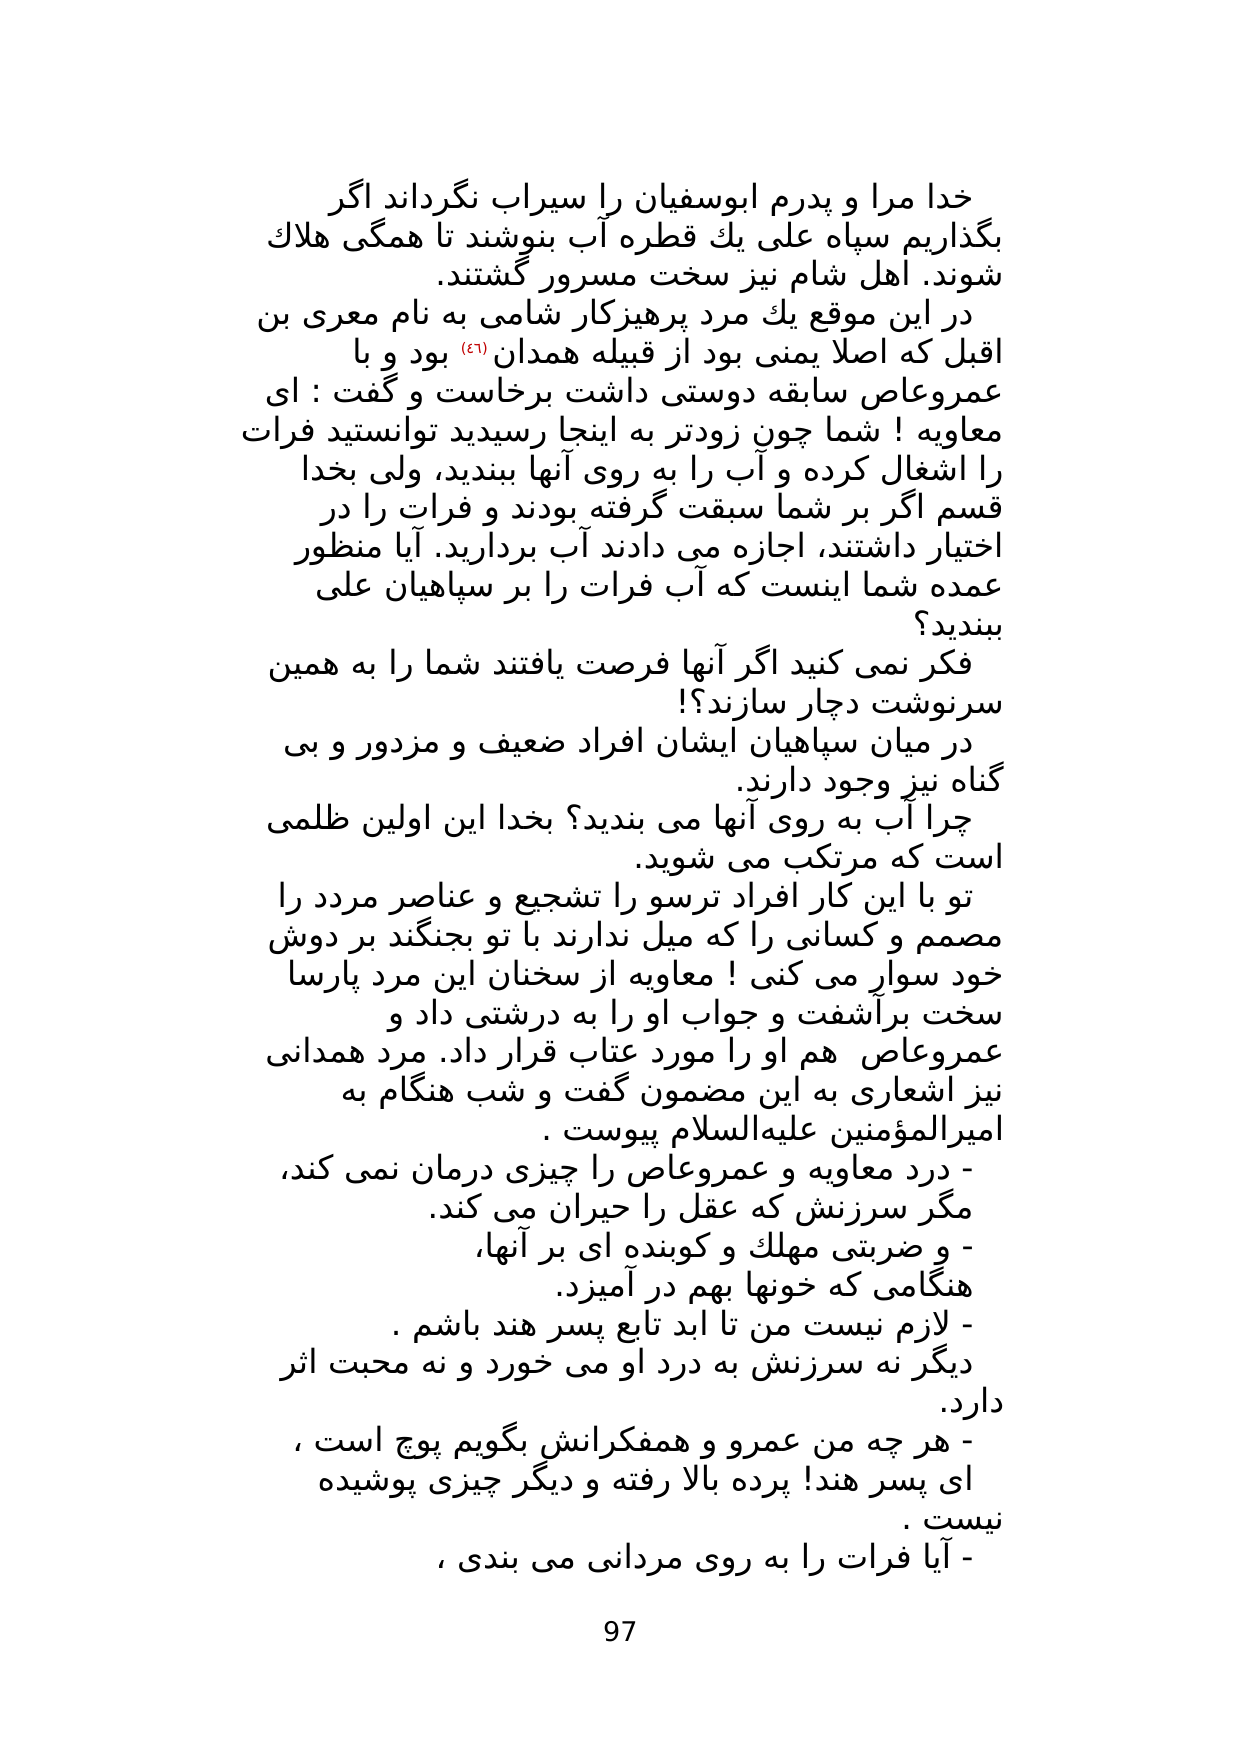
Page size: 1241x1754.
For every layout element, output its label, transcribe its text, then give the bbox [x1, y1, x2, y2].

text تو با اين كار افراد ترسو را تشجيع و عناصر مردد را مصمم و كسانى را كه ميل ندارند با تو بجنگند بر دوش خود سوار مى كنى ! معاويه از سخنان اين مرد پارسا سخت برآشفت و جواب او را به درشتى داد و عمروعاص ‍ هم او را مورد عتاب قرار داد. مرد همدانى نيز اشعارى به اين مضمون گفت و شب هنگام به اميرالمؤمنين عليه‌السلام پيوست . [236, 877, 1004, 1148]
text - هر چه من عمرو و همفكرانش بگويم پوچ است ، [236, 1421, 1004, 1459]
text چرا آب به روى آنها مى بنديد؟ بخدا اين اولين ظلمى است كه مرتكب مى شويد. [236, 799, 1004, 877]
text در ميان سپاهيان ايشان افراد ضعيف و مزدور و بى گناه نيز وجود دارند. [236, 721, 1004, 799]
text مگر سرزنش كه عقل را حيران مى كند. [236, 1187, 1004, 1226]
text فكر نمى كنيد اگر آنها فرصت يافتند شما را به همين سرنوشت دچار سازند؟! [236, 643, 1004, 721]
text - لازم نيست من تا ابد تابع پسر هند باشم . [236, 1304, 1004, 1343]
text خدا مرا و پدرم ابوسفيان را سيراب نگرداند اگر بگذاريم سپاه على يك قطره آب بنوشند تا همگى هلاك شوند. اهل شام نيز سخت مسرور گشتند. [236, 177, 1004, 294]
text - درد معاويه و عمروعاص را چيزى درمان نمى كند، [236, 1148, 1004, 1187]
text ديگر نه سرزنش به درد او مى خورد و نه محبت اثر دارد. [236, 1343, 1004, 1421]
text هنگامى كه خونها بهم در آميزد. [236, 1265, 1004, 1304]
text - و ضربتى مهلك و كوبنده اى بر آنها، [236, 1226, 1004, 1265]
text در اين موقع يك مرد پرهيزكار شامى به نام معرى بن اقبل كه اصلا يمنى بود از قبيله همدان (٤٦) بود و با عمروعاص سابقه دوستى داشت برخاست و گفت : اى معاويه ! شما چون زودتر به اينجا رسيديد توانستيد فرات را اشغال كرده و آب را به روى آنها ببنديد، ولى بخدا قسم اگر بر شما سبقت گرفته بودند و فرات را در اختيار داشتند، اجازه مى دادند آب برداريد. آيا منظور عمده شما اينست كه آب فرات را بر سپاهيان على ببنديد؟ [236, 294, 1004, 643]
text اى پسر هند! پرده بالا رفته و ديگر چيزى پوشيده نيست . [236, 1459, 1004, 1537]
text - آيا فرات را به روى مردانى مى بندى ، [236, 1537, 1004, 1576]
